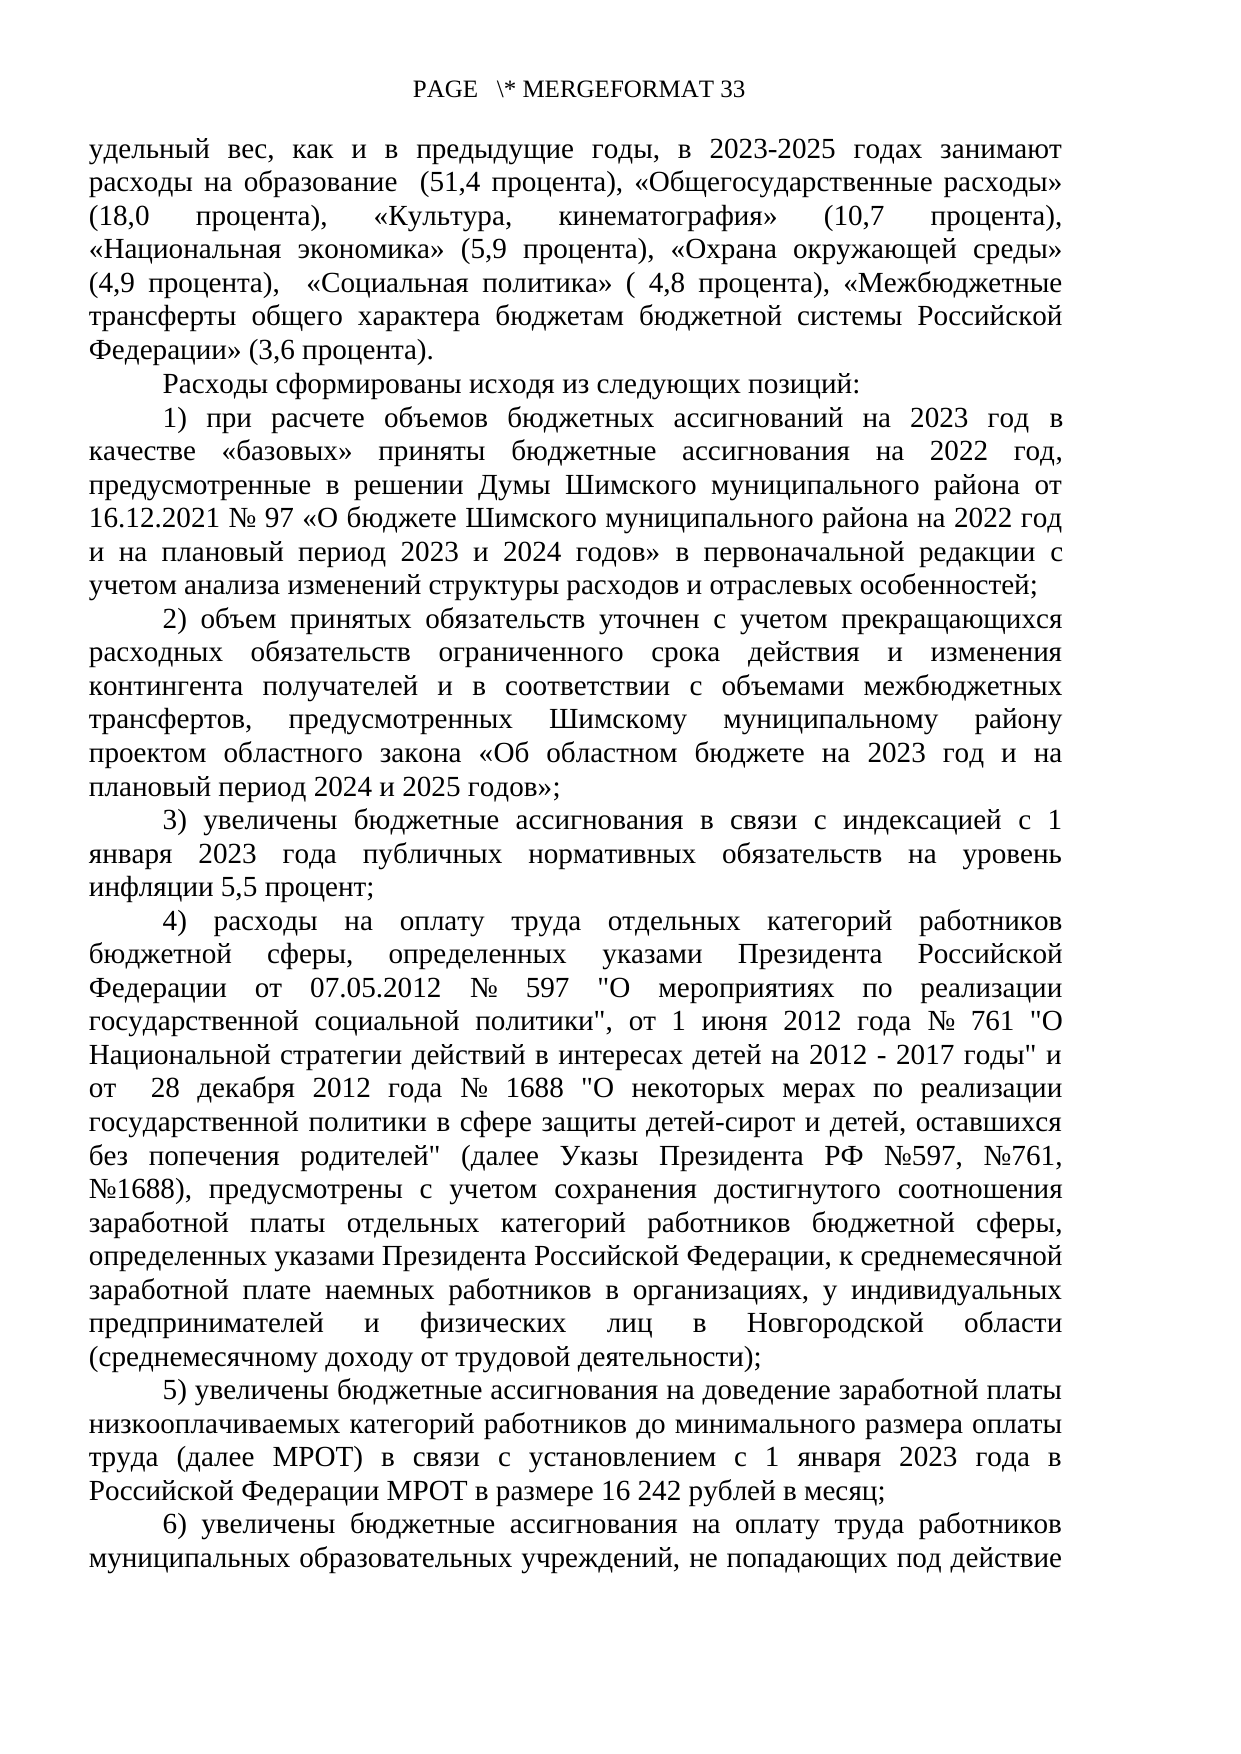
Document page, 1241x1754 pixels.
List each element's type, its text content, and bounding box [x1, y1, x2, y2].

text 2) объем принятых обязательств уточнен с учетом прекращающихся расходных обязательств ограниченного срока действия и изменения контингента получателей и в соответствии с объемами межбюджетных трансфертов, предусмотренных Шимскому муниципальному району проектом областного закона «Об областном бюджете на 2023 год и на плановый период 2024 и 2025 годов»; [89, 601, 1063, 802]
text Расходы сформированы исходя из следующих позиций: [89, 366, 1063, 400]
text 1) при расчете объемов бюджетных ассигнований на 2023 год в качестве «базовых» приняты бюджетные ассигнования на 2022 год, предусмотренные в решении Думы Шимского муниципального района от 16.12.2021 № 97 «О бюджете Шимского муниципального района на 2022 год и на плановый период 2023 и 2024 годов» в первоначальной редакции с учетом анализа изменений структуры расходов и отраслевых особенностей; [89, 400, 1063, 601]
text 4) расходы на оплату труда отдельных категорий работников бюджетной сферы, определенных указами Президента Российской Федерации от 07.05.2012 № 597 "О мероприятиях по реализации государственной социальной политики", от 1 июня 2012 года № 761 "О Национальной стратегии действий в интересах детей на 2012 - 2017 годы" и от 28 декабря 2012 года № 1688 "О некоторых мерах по реализации государственной политики в сфере защиты детей-сирот и детей, оставшихся без попечения родителей" (далее Указы Президента РФ №597, №761, №1688), предусмотрены с учетом сохранения достигнутого соотношения заработной платы отдельных категорий работников бюджетной сферы, определенных указами Президента Российской Федерации, к среднемесячной заработной плате наемных работников в организациях, у индивидуальных предпринимателей и физических лиц в Новгородской области (среднемесячному доходу от трудовой деятельности); [89, 903, 1063, 1372]
text 3) увеличены бюджетные ассигнования в связи с индексацией с 1 января 2023 года публичных нормативных обязательств на уровень инфляции 5,5 процент; [89, 802, 1063, 903]
list 5) увеличены бюджетные ассигнования на доведение заработной платы низкооплачиваемых категорий работников до минимального размера оплаты труда (далее МРОТ) в связи с установлением с 1 января 2023 года в Российской Федерации МРОТ в размере 16 242 рублей в месяц; [89, 1372, 1063, 1507]
